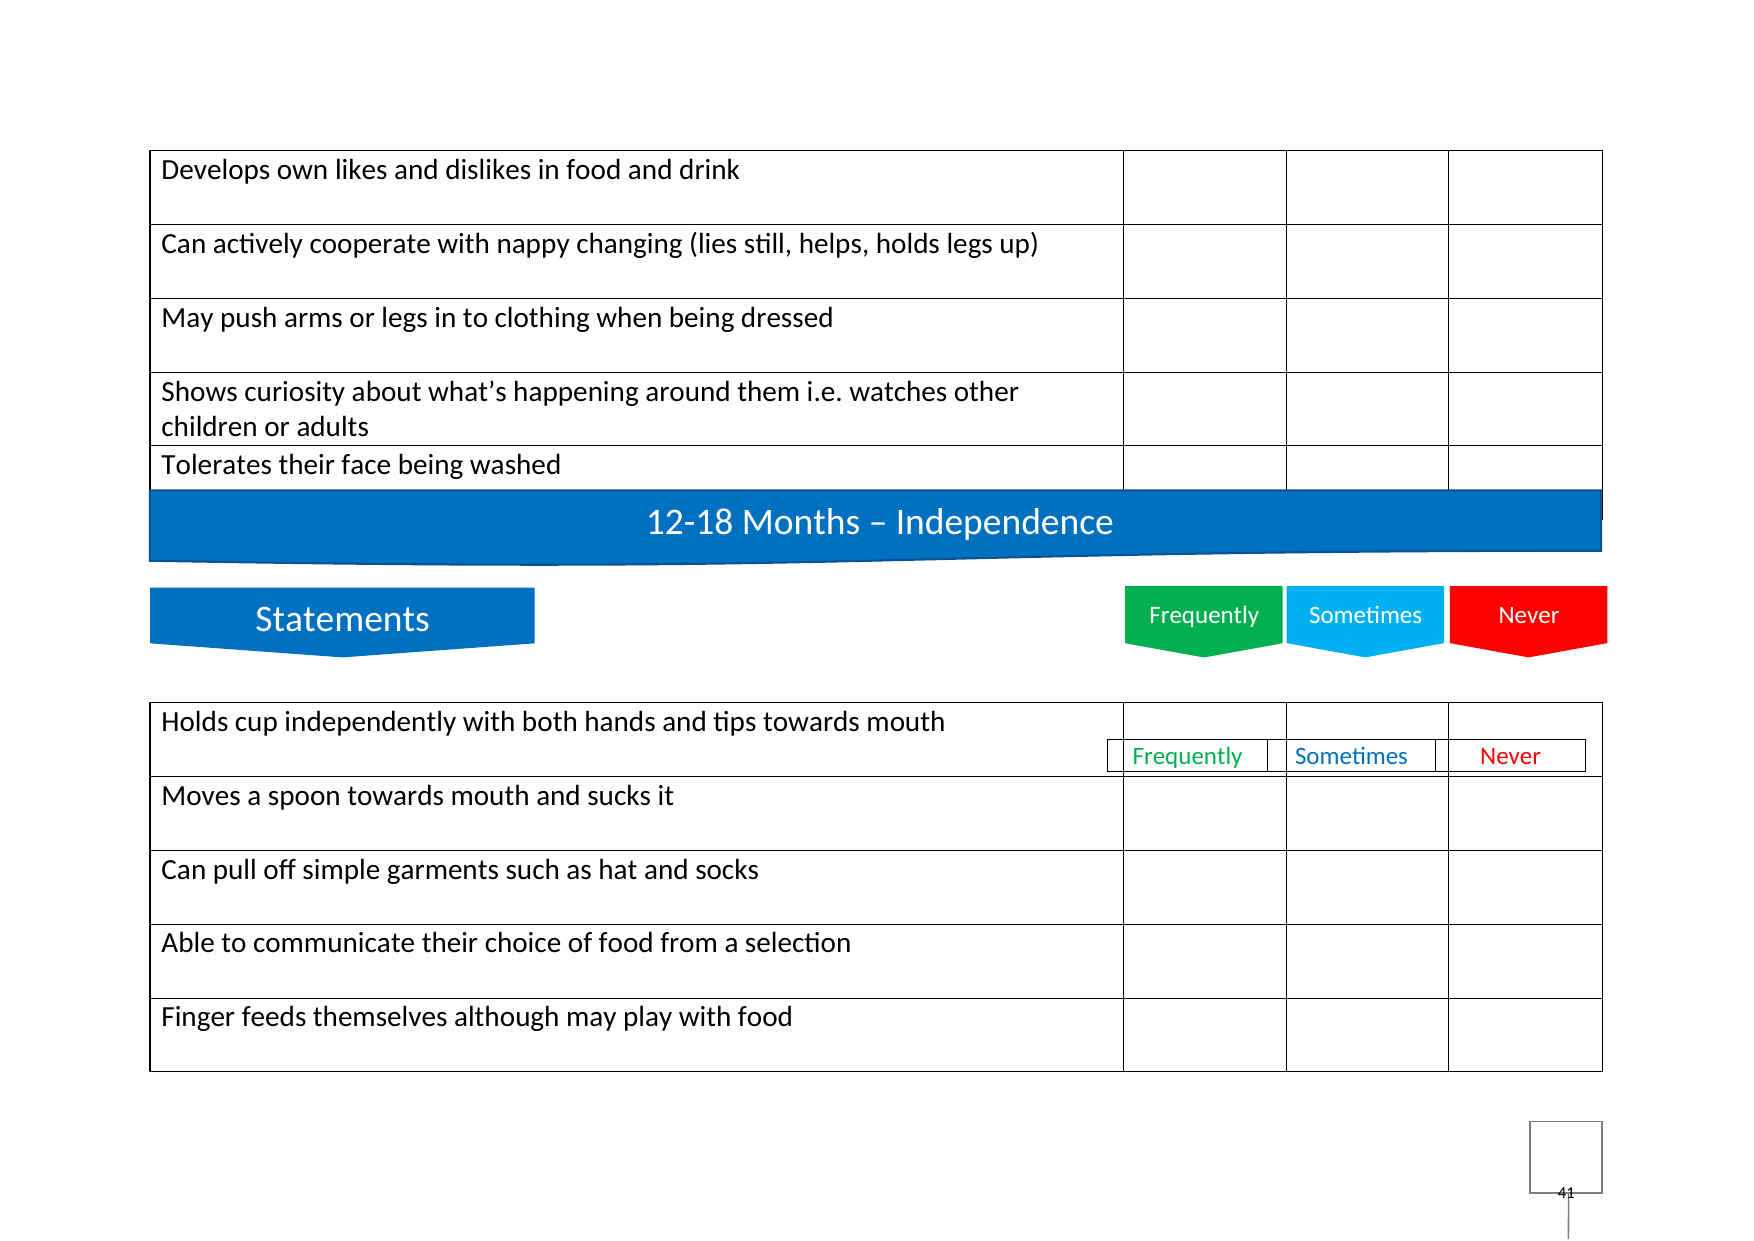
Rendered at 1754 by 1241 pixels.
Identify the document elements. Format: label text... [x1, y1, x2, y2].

table_header Frequently [1108, 740, 1267, 771]
table_cell [1287, 999, 1448, 1071]
table_cell [1449, 851, 1602, 923]
table_cell Able to communicate their choice of food from a selection [151, 925, 1123, 997]
table_cell [1124, 777, 1286, 850]
table_cell [1449, 373, 1602, 445]
table_cell [1124, 446, 1286, 489]
table_header [1287, 703, 1448, 739]
table_cell Can pull off simple garments such as hat and socks [151, 851, 1123, 923]
table_cell [1287, 225, 1448, 298]
table_cell Finger feeds themselves although may play with food [151, 999, 1123, 1071]
table_cell Moves a spoon towards mouth and sucks it [151, 777, 1123, 850]
table_cell [1287, 925, 1448, 997]
table_cell Tolerates their face being washed [151, 446, 1123, 489]
table_cell [1287, 446, 1448, 489]
table_cell [1124, 151, 1286, 224]
table_cell [1287, 373, 1448, 445]
table_cell Shows curiosity about what’s happening around them i.e. watches other children or adults [151, 373, 1123, 445]
table_cell [1124, 999, 1286, 1071]
table_cell Can actively cooperate with nappy changing (lies still, helps, holds legs up) [151, 225, 1123, 298]
table_header [1124, 772, 1286, 776]
table_cell [1124, 299, 1286, 372]
table_cell [1124, 925, 1286, 997]
table_cell [1287, 151, 1448, 224]
table_cell [1124, 225, 1286, 298]
table_cell [1449, 446, 1602, 489]
table_cell [1449, 225, 1602, 298]
table_cell [1287, 299, 1448, 372]
table_header Holds cup independently with both hands and tips towards mouth [151, 703, 1123, 776]
table_cell [1124, 373, 1286, 445]
table_header Sometimes [1268, 740, 1435, 771]
table_cell [1124, 851, 1286, 923]
table_header [1124, 703, 1286, 739]
table_cell [1449, 299, 1602, 372]
table_cell [1287, 777, 1448, 850]
table_header Never [1436, 740, 1585, 771]
table_cell Develops own likes and dislikes in food and drink [151, 151, 1123, 224]
table_header [1287, 772, 1448, 776]
table_cell [1449, 777, 1602, 850]
table_cell [1449, 999, 1602, 1071]
table_cell [1449, 925, 1602, 997]
table_cell [1287, 851, 1448, 923]
table_cell [1449, 151, 1602, 224]
table_header [1449, 703, 1602, 776]
table_cell May push arms or legs in to clothing when being dressed [151, 299, 1123, 372]
